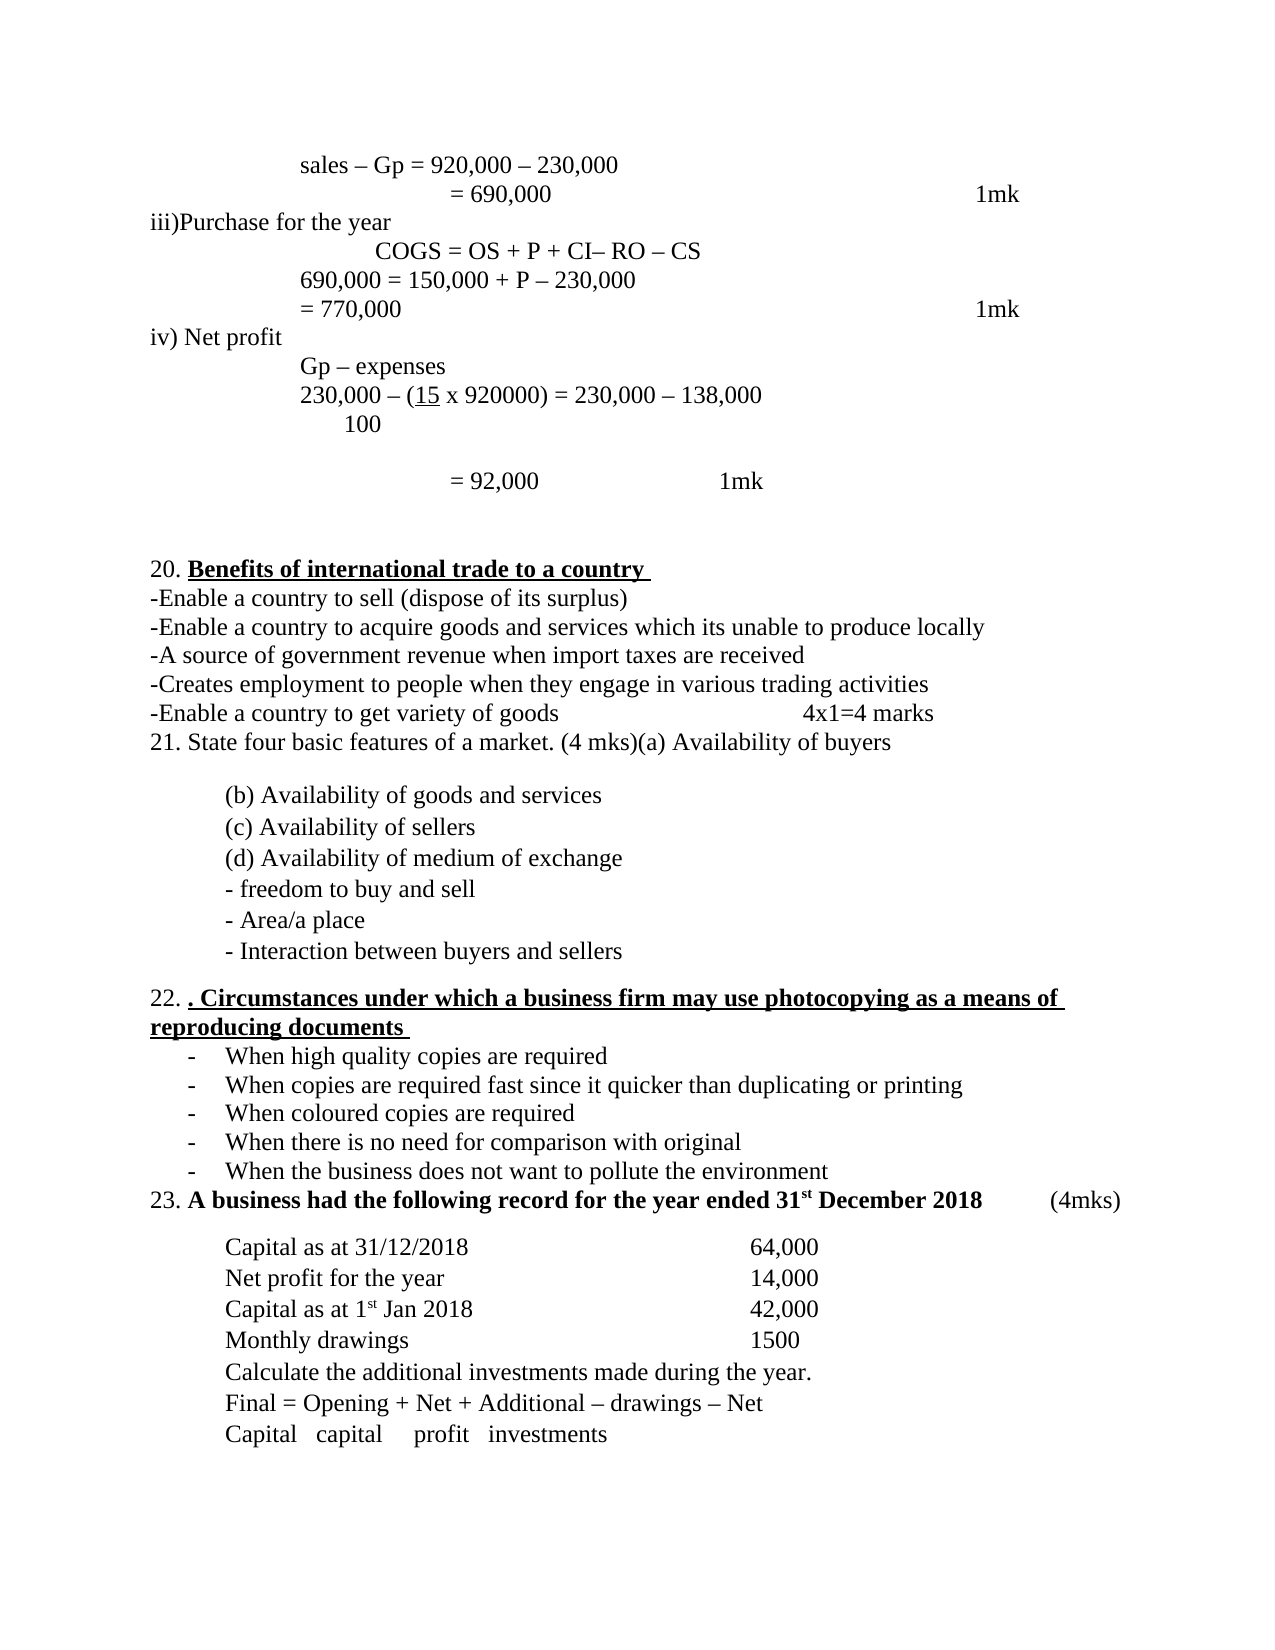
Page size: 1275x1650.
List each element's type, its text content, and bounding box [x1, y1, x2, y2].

text 690,000 = 150,000 + P – 230,000 [225, 265, 1125, 294]
text Gp – expenses [225, 351, 1125, 380]
list Monthly drawings 1500 [225, 1326, 1125, 1354]
list When the business does not want to pollute the environment [187, 1156, 1125, 1185]
list Net profit for the year 14,000 [225, 1263, 1125, 1292]
text iv) Net profit [150, 322, 1125, 351]
list Capital capital profit investments [225, 1419, 1125, 1447]
list (c) Availability of sellers [225, 812, 1125, 840]
list - Area/a place [225, 905, 1125, 933]
list - Interaction between buyers and sellers [225, 936, 1125, 964]
list When coloured copies are required [187, 1098, 1125, 1127]
text -Enable a country to acquire goods and services which its unable to produce locally [150, 612, 1125, 641]
text 20. Benefits of international trade to a country [150, 554, 1125, 583]
text -Enable a country to sell (dispose of its surplus) [150, 583, 1125, 612]
list Capital as at 1st Jan 2018 42,000 [225, 1294, 1125, 1323]
list Final = Opening + Net + Additional – drawings – Net [225, 1388, 1125, 1416]
list (d) Availability of medium of exchange [225, 843, 1125, 871]
text iii)Purchase for the year [150, 207, 1125, 236]
text COGS = OS + P + CI– RO – CS [225, 236, 1125, 265]
text sales – Gp = 920,000 – 230,000 [225, 150, 1125, 179]
list When copies are required fast since it quicker than duplicating or printing [187, 1070, 1125, 1098]
list When there is no need for comparison with original [187, 1127, 1125, 1156]
list Calculate the additional investments made during the year. [225, 1357, 1125, 1385]
list (b) Availability of goods and services [225, 781, 1125, 809]
text 100 [225, 409, 1125, 437]
text 230,000 – (15 x 920000) = 230,000 – 138,000 [225, 380, 1125, 409]
text 21. State four basic features of a market. (4 mks)(a) Availability of buyers [150, 727, 1125, 756]
text = 770,000 1mk [225, 294, 1125, 322]
text -A source of government revenue when import taxes are received [150, 641, 1125, 669]
text = 92,000 1mk [225, 466, 1125, 495]
list When high quality copies are required [187, 1041, 1125, 1070]
text 23. A business had the following record for the year ended 31st December 2018 (4mks) [150, 1185, 1125, 1213]
text -Creates employment to people when they engage in various trading activities [150, 669, 1125, 698]
text -Enable a country to get variety of goods 4x1=4 marks [150, 698, 1125, 727]
list Capital as at 31/12/2018 64,000 [225, 1232, 1125, 1261]
list - freedom to buy and sell [225, 874, 1125, 902]
text 22. . Circumstances under which a business firm may use photocopying as a means of reproducing documents [150, 983, 1125, 1041]
text = 690,000 1mk [225, 179, 1125, 207]
